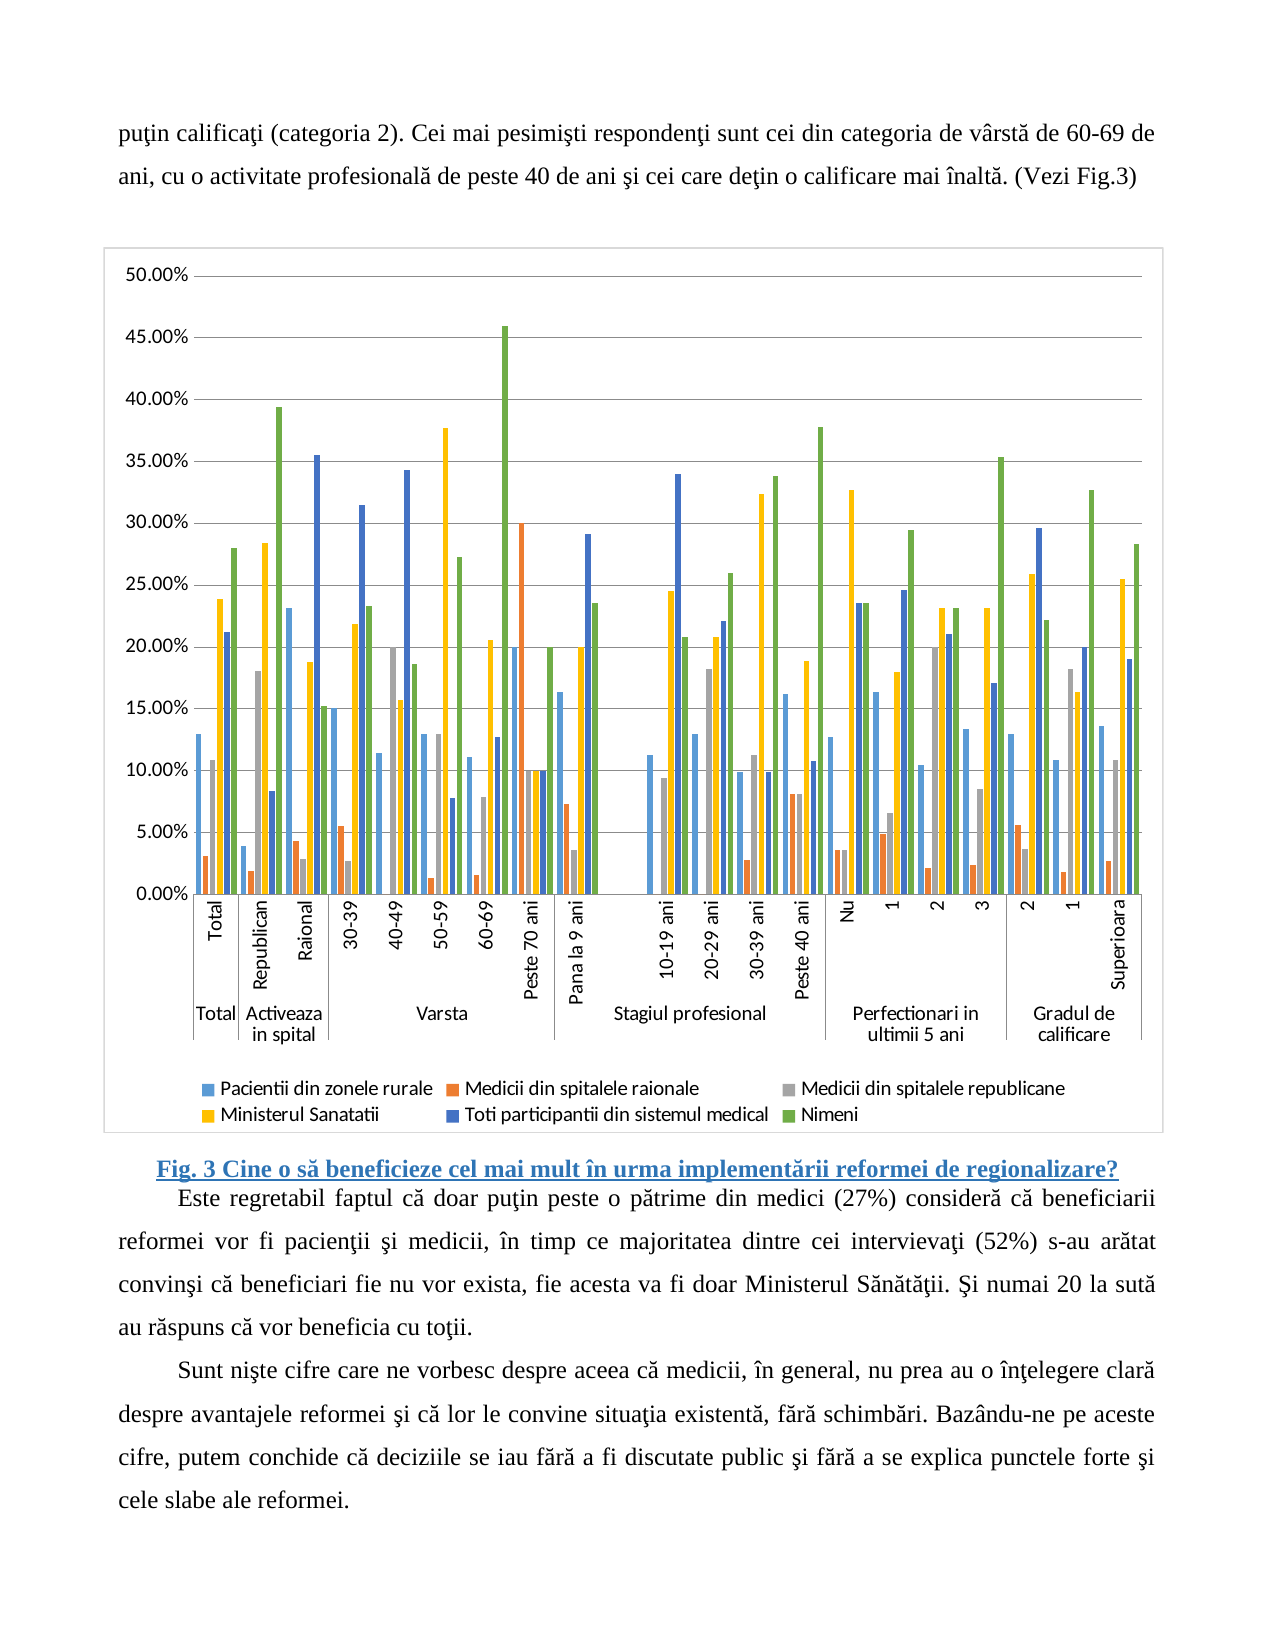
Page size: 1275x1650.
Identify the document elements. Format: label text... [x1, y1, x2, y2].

text Sunt nişte cifre care ne vorbesc despre aceea că medicii, în general, nu prea au o înţelegere clară despre avantajele reformei şi că lor le convine situaţia existentă, fără schimbări. Bazându-ne pe aceste cifre, putem conchide că deciziile se iau fără a fi discutate public şi fără a se explica punctele forte şi cele slabe ale reformei. [118, 1356, 1157, 1514]
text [118, 118, 1157, 190]
text Este regretabil faptul că doar puţin peste o pătrime din medici (27%) consideră că beneficiarii reformei vor fi pacienţii şi medicii, în timp ce majoritatea dintre cei intervievaţi (52%) s-au arătat convinşi că beneficiari fie nu vor exista, fie acesta va fi doar Ministerul Sănătăţii. Şi numai 20 la sută au răspuns că vor beneficia cu toţii. [118, 1183, 1157, 1341]
text Fig. 3 Cine o să beneficieze cel mai mult în urma implementării reformei de regionalizare? [118, 1154, 1157, 1183]
